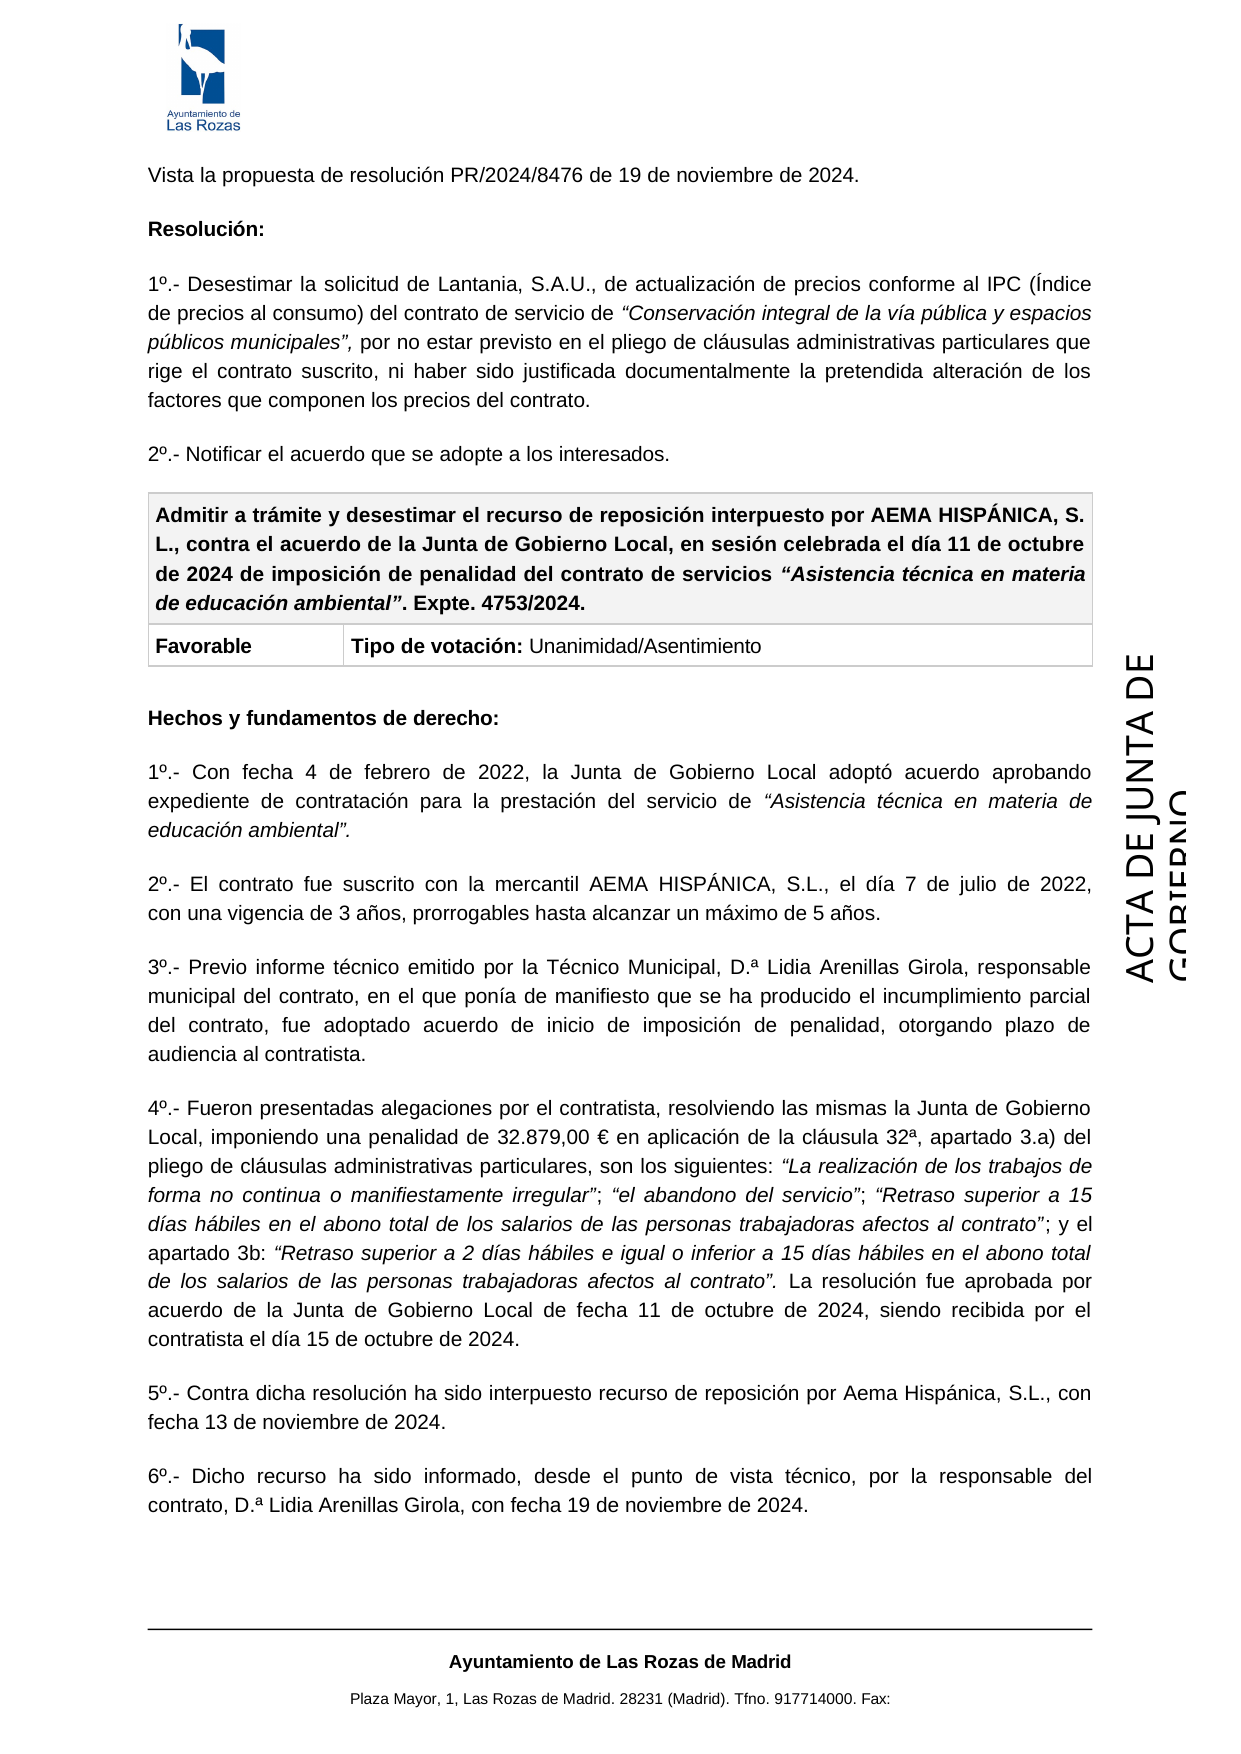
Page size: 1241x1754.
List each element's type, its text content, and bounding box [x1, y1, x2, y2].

text 1º.- Desestimar la solicitud de Lantania, S.A.U., de actualización de precios conforme al IPC (Índice de precios al consumo) del contrato de servicio de “Conservación integral de la vía pública y espacios públicos municipales”, por no estar previsto en el pliego de cláusulas administrativas particulares que rige el contrato suscrito, ni haber sido justificada documentalmente la pretendida alteración de los factores que componen los precios del contrato. [148, 272, 1093, 411]
text 5º.- Contra dicha resolución ha sido interpuesto recurso de reposición por Aema Hispánica, S.L., con fecha 13 de noviembre de 2024. [148, 1381, 1093, 1434]
subtitle Hechos y fundamentos de derecho: [148, 706, 1105, 730]
text 4º.- Fueron presentadas alegaciones por el contratista, resolviendo las mismas la Junta de Gobierno Local, imponiendo una penalidad de 32.879,00 € en aplicación de la cláusula 32ª, apartado 3.a) del pliego de cláusulas administrativas particulares, son los siguientes: “La realización de los trabajos de forma no continua o manifiestamente irregular”; “el abandono del servicio”; “Retraso superior a 15 días hábiles en el abono total de los salarios de las personas trabajadoras afectos al contrato”; y el apartado 3b: “Retraso superior a 2 días hábiles e igual o inferior a 15 días hábiles en el abono total de los salarios de las personas trabajadoras afectos al contrato”. La resolución fue aprobada por acuerdo de la Junta de Gobierno Local de fecha 11 de octubre de 2024, siendo recibida por el contratista el día 15 de octubre de 2024. [148, 1096, 1093, 1351]
table_header Admitir a trámite y desestimar el recurso de reposición interpuesto por AEMA HISPÁNICA, S. L., contra el acuerdo de la Junta de Gobierno Local, en sesión celebrada el día 11 de octubre de 2024 de imposición de penalidad del contrato de servicios “Asistencia técnica en materia de educación ambiental”. Expte. 4753/2024. [149, 494, 1092, 623]
picture [165, 23, 242, 132]
text Vista la propuesta de resolución PR/2024/8476 de 19 de noviembre de 2024. [148, 163, 1105, 187]
table_cell Favorable [149, 625, 343, 665]
text 2º.- El contrato fue suscrito con la mercantil AEMA HISPÁNICA, S.L., el día 7 de julio de 2022, con una vigencia de 3 años, prorrogables hasta alcanzar un máximo de 5 años. [148, 872, 1093, 925]
text 2º.- Notificar el acuerdo que se adopte a los interesados. [148, 441, 1105, 465]
table_cell Tipo de votación: Unanimidad/Asentimiento [344, 625, 1092, 665]
text 6º.- Dicho recurso ha sido informado, desde el punto de vista técnico, por la responsable del contrato, D.ª Lidia Arenillas Girola, con fecha 19 de noviembre de 2024. [148, 1464, 1093, 1517]
text 3º.- Previo informe técnico emitido por la Técnico Municipal, D.ª Lidia Arenillas Girola, responsable municipal del contrato, en el que ponía de manifiesto que se ha producido el incumplimiento parcial del contrato, fue adoptado acuerdo de inicio de imposición de penalidad, otorgando plazo de audiencia al contratista. [148, 955, 1093, 1066]
subtitle Resolución: [148, 217, 1105, 241]
text 1º.- Con fecha 4 de febrero de 2022, la Junta de Gobierno Local adoptó acuerdo aprobando expediente de contratación para la prestación del servicio de “Asistencia técnica en materia de educación ambiental”. [148, 760, 1093, 842]
